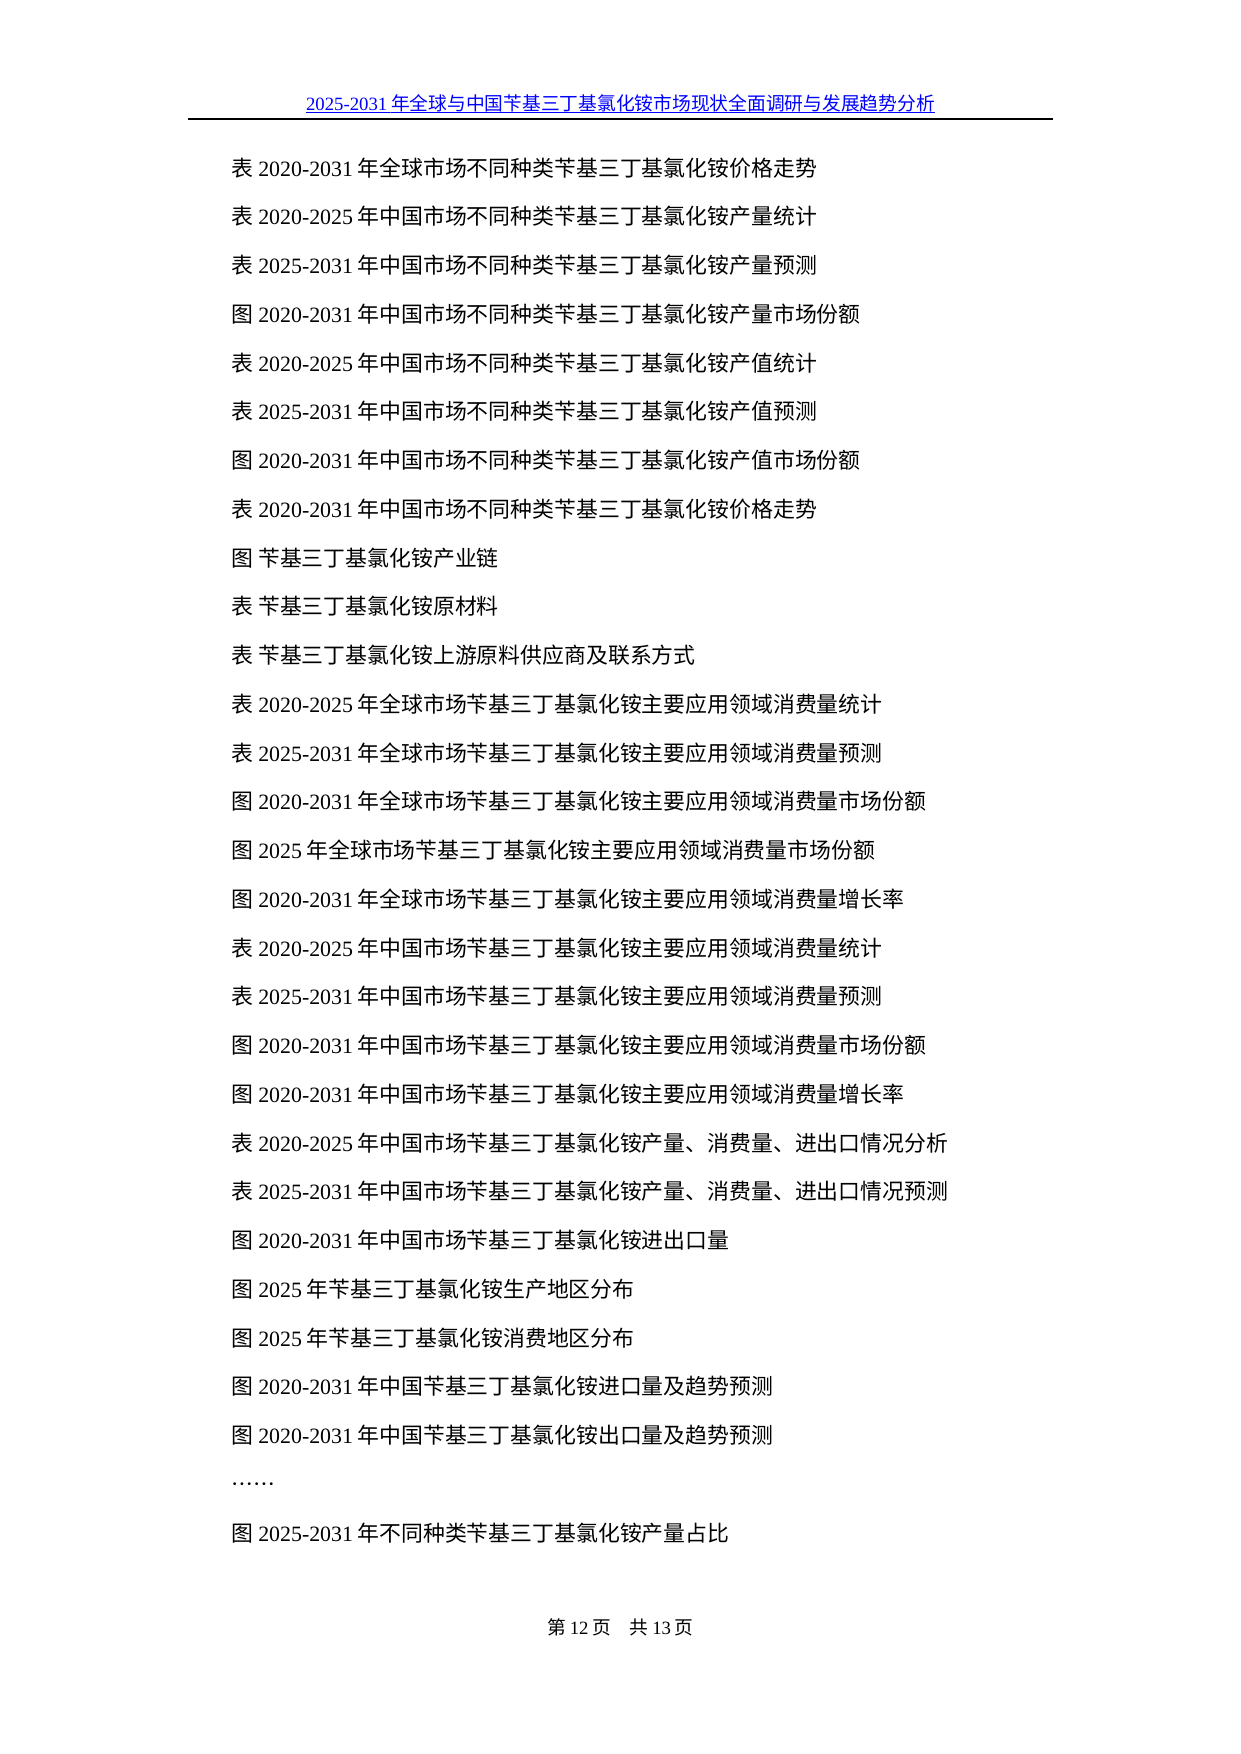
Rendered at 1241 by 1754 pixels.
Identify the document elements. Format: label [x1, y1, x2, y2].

text [187, 150, 1053, 1548]
